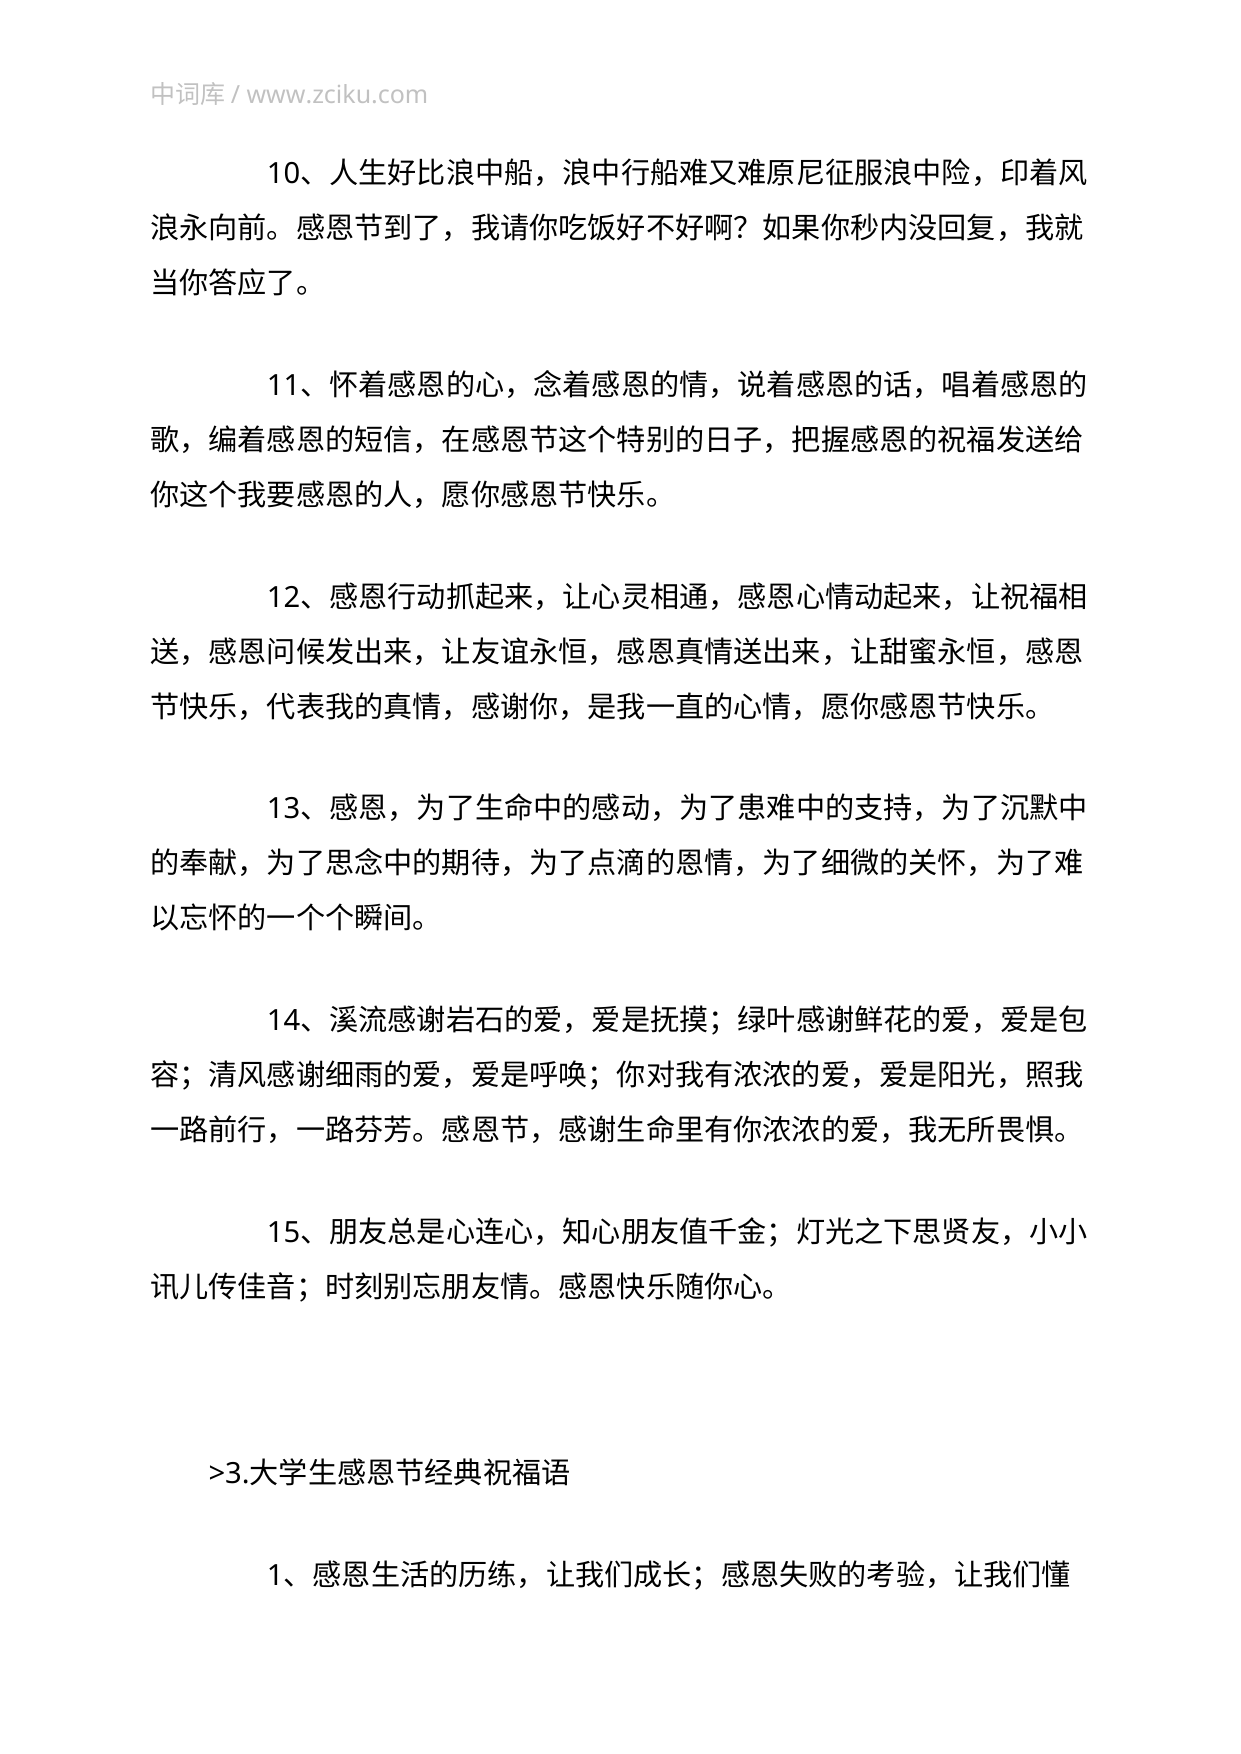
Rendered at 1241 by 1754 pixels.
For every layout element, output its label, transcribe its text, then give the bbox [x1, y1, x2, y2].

text 13、感恩，为了生命中的感动，为了患难中的支持，为了沉默中的奉献，为了思念中的期待，为了点滴的恩情，为了细微的关怀，为了难以忘怀的一个个瞬间。 [150, 785, 1090, 937]
text 12、感恩行动抓起来，让心灵相通，感恩心情动起来，让祝福相送，感恩问候发出来，让友谊永恒，感恩真情送出来，让甜蜜永恒，感恩节快乐，代表我的真情，感谢你，是我一直的心情，愿你感恩节快乐。 [150, 573, 1090, 726]
text 14、溪流感谢岩石的爱，爱是抚摸；绿叶感谢鲜花的爱，爱是包容；清风感谢细雨的爱，爱是呼唤；你对我有浓浓的爱，爱是阳光，照我一路前行，一路芬芳。感恩节，感谢生命里有你浓浓的爱，我无所畏惧。 [150, 997, 1090, 1149]
text 10、人生好比浪中船，浪中行船难又难原尼征服浪中险，印着风浪永向前。感恩节到了，我请你吃饭好不好啊？如果你秒内没回复，我就当你答应了。 [150, 150, 1090, 302]
text 11、怀着感恩的心，念着感恩的情，说着感恩的话，唱着感恩的歌，编着感恩的短信，在感恩节这个特别的日子，把握感恩的祝福发送给你这个我要感恩的人，愿你感恩节快乐。 [150, 362, 1090, 514]
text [150, 1551, 1090, 1594]
text 15、朋友总是心连心，知心朋友值千金；灯光之下思贤友，小小讯儿传佳音；时刻别忘朋友情。感恩快乐随你心。 [150, 1208, 1090, 1306]
text >3.大学生感恩节经典祝福语 [150, 1449, 1090, 1492]
